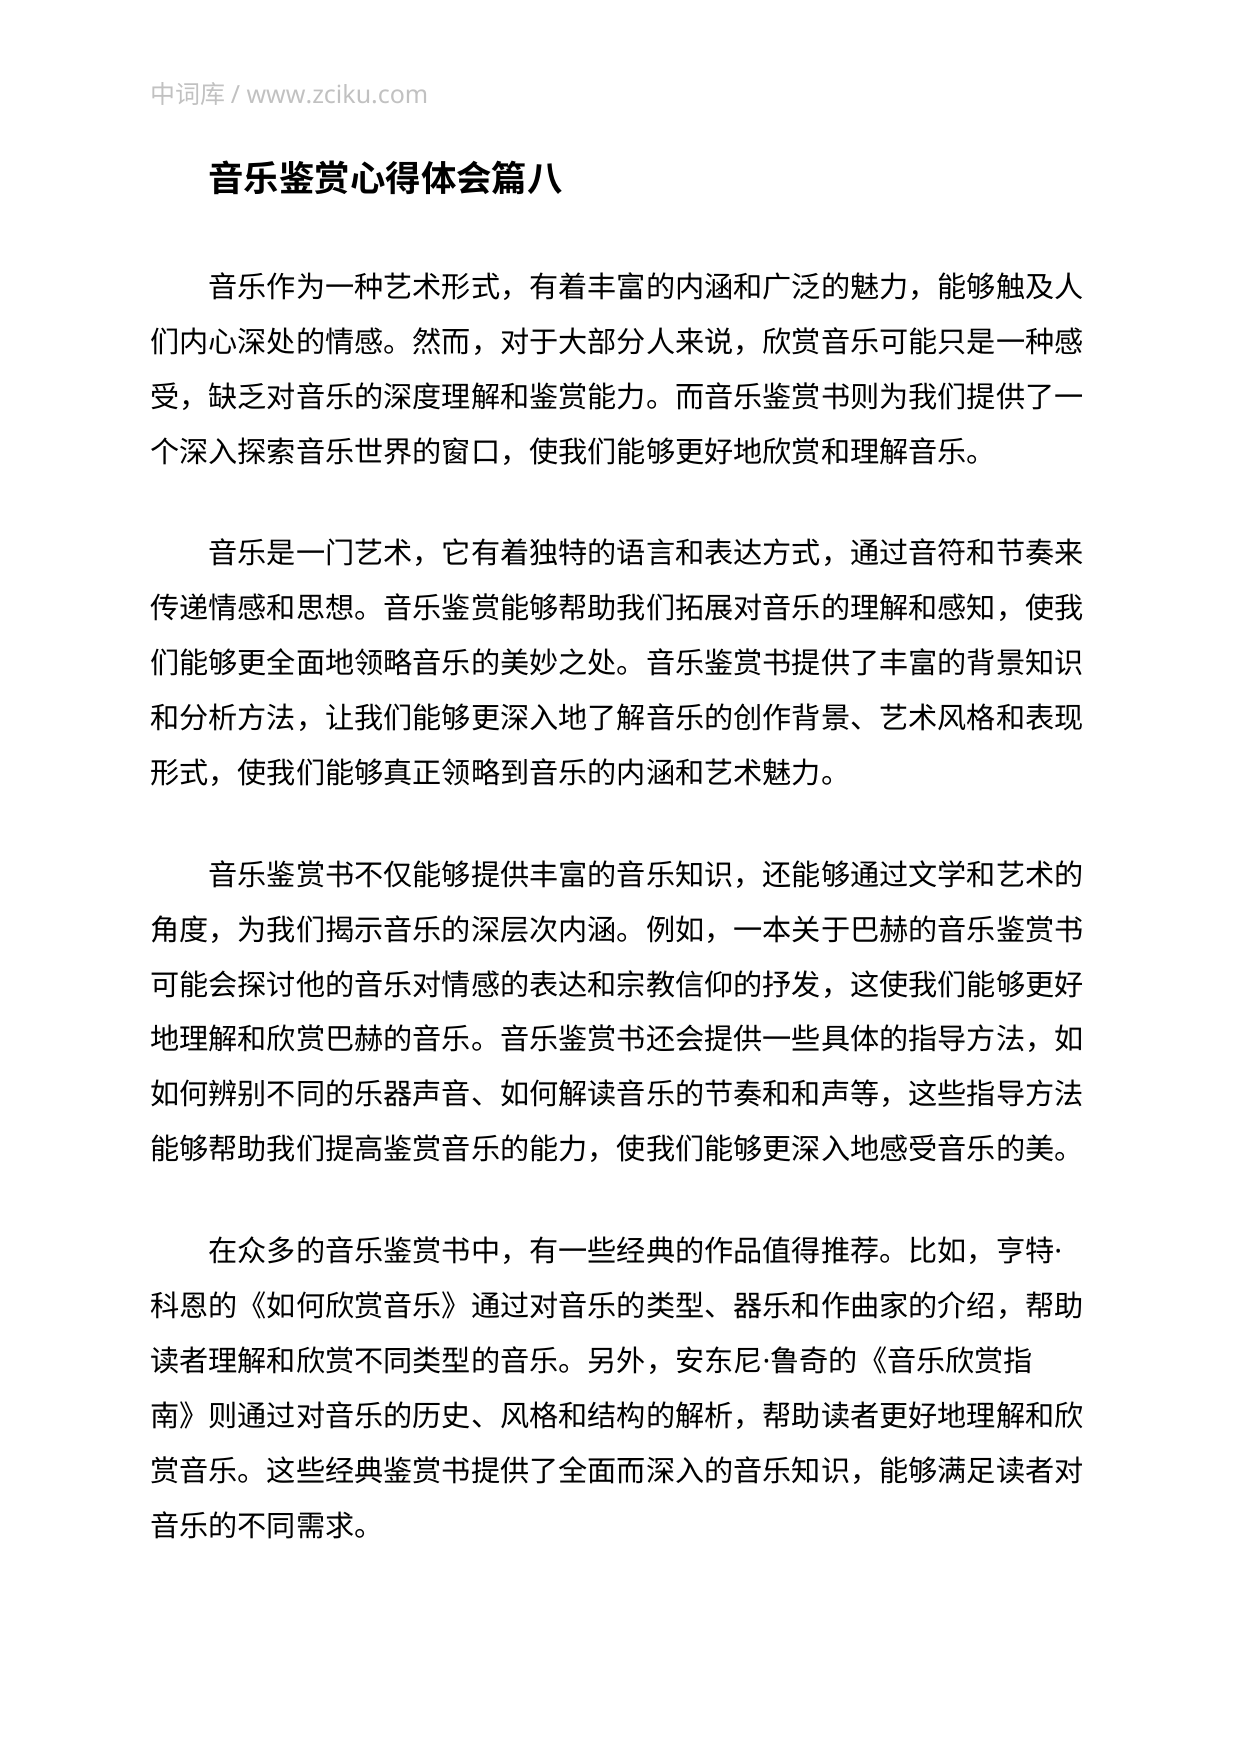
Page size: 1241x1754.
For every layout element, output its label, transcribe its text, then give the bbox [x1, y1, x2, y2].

text 音乐鉴赏心得体会篇八 [150, 150, 1090, 201]
text 音乐是一门艺术，它有着独特的语言和表达方式，通过音符和节奏来传递情感和思想。音乐鉴赏能够帮助我们拓展对音乐的理解和感知，使我们能够更全面地领略音乐的美妙之处。音乐鉴赏书提供了丰富的背景知识和分析方法，让我们能够更深入地了解音乐的创作背景、艺术风格和表现形式，使我们能够真正领略到音乐的内涵和艺术魅力。 [150, 530, 1090, 792]
text 在众多的音乐鉴赏书中，有一些经典的作品值得推荐。比如，亨特·科恩的《如何欣赏音乐》通过对音乐的类型、器乐和作曲家的介绍，帮助读者理解和欣赏不同类型的音乐。另外，安东尼·鲁奇的《音乐欣赏指南》则通过对音乐的历史、风格和结构的解析，帮助读者更好地理解和欣赏音乐。这些经典鉴赏书提供了全面而深入的音乐知识，能够满足读者对音乐的不同需求。 [150, 1227, 1090, 1544]
text 音乐作为一种艺术形式，有着丰富的内涵和广泛的魅力，能够触及人们内心深处的情感。然而，对于大部分人来说，欣赏音乐可能只是一种感受，缺乏对音乐的深度理解和鉴赏能力。而音乐鉴赏书则为我们提供了一个深入探索音乐世界的窗口，使我们能够更好地欣赏和理解音乐。 [150, 263, 1090, 470]
text 音乐鉴赏书不仅能够提供丰富的音乐知识，还能够通过文学和艺术的角度，为我们揭示音乐的深层次内涵。例如，一本关于巴赫的音乐鉴赏书可能会探讨他的音乐对情感的表达和宗教信仰的抒发，这使我们能够更好地理解和欣赏巴赫的音乐。音乐鉴赏书还会提供一些具体的指导方法，如如何辨别不同的乐器声音、如何解读音乐的节奏和和声等，这些指导方法能够帮助我们提高鉴赏音乐的能力，使我们能够更深入地感受音乐的美。 [150, 851, 1090, 1168]
